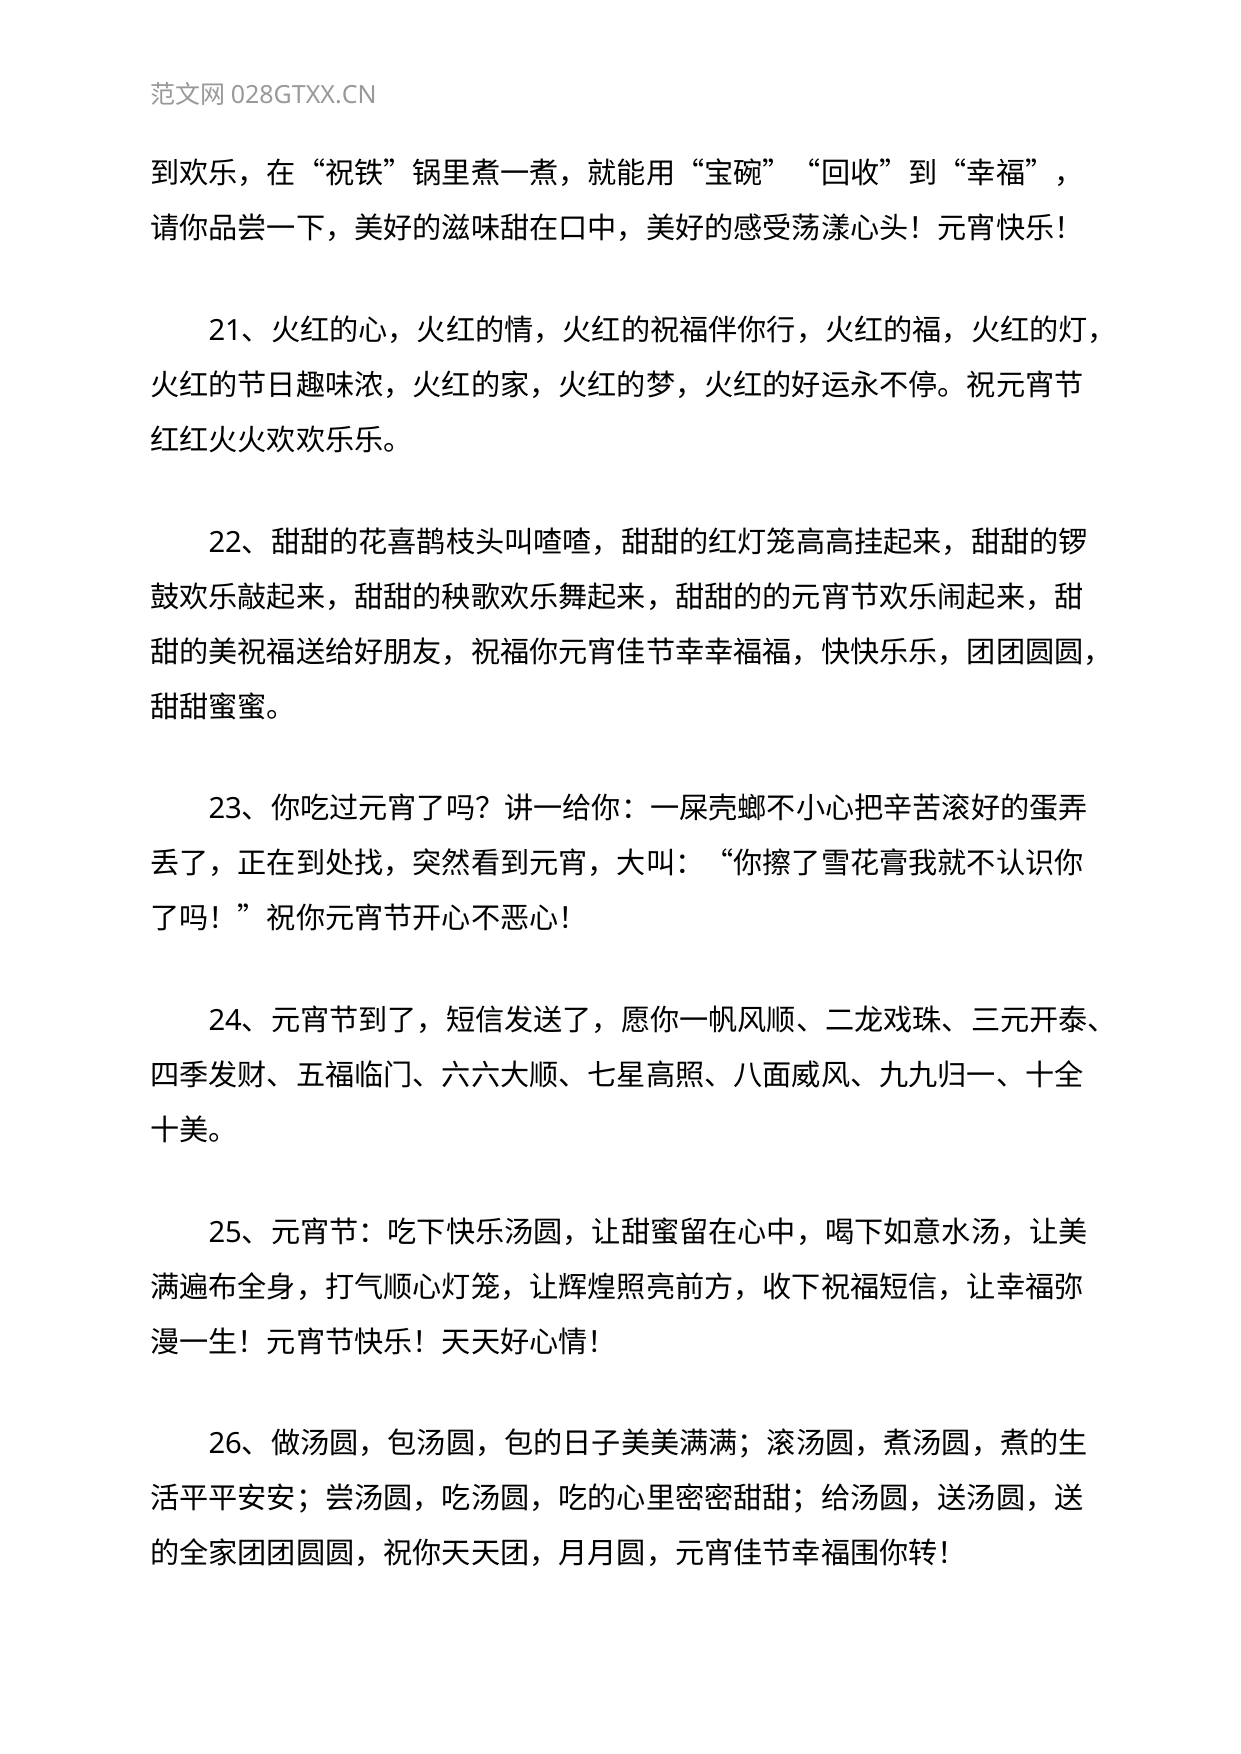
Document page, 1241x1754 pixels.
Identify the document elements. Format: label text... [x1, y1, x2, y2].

text 21、火红的心，火红的情，火红的祝福伴你行，火红的福，火红的灯，火红的节日趣味浓，火红的家，火红的梦，火红的好运永不停。祝元宵节红红火火欢欢乐乐。 [150, 307, 1090, 459]
text 26、做汤圆，包汤圆，包的日子美美满满；滚汤圆，煮汤圆，煮的生活平平安安；尝汤圆，吃汤圆，吃的心里密密甜甜；给汤圆，送汤圆，送的全家团团圆圆，祝你天天团，月月圆，元宵佳节幸福围你转！ [150, 1420, 1090, 1572]
text 24、元宵节到了，短信发送了，愿你一帆风顺、二龙戏珠、三元开泰、四季发财、五福临门、六六大顺、七星高照、八面威风、九九归一、十全十美。 [150, 997, 1090, 1149]
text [150, 150, 1090, 247]
text 23、你吃过元宵了吗？讲一给你：一屎壳螂不小心把辛苦滚好的蛋弄丢了，正在到处找，突然看到元宵，大叫：“你擦了雪花膏我就不认识你了吗！”祝你元宵节开心不恶心！ [150, 785, 1090, 937]
text 22、甜甜的花喜鹊枝头叫喳喳，甜甜的红灯笼高高挂起来，甜甜的锣鼓欢乐敲起来，甜甜的秧歌欢乐舞起来，甜甜的的元宵节欢乐闹起来，甜甜的美祝福送给好朋友，祝福你元宵佳节幸幸福福，快快乐乐，团团圆圆，甜甜蜜蜜。 [150, 518, 1090, 725]
text 25、元宵节：吃下快乐汤圆，让甜蜜留在心中，喝下如意水汤，让美满遍布全身，打气顺心灯笼，让辉煌照亮前方，收下祝福短信，让幸福弥漫一生！元宵节快乐！天天好心情！ [150, 1208, 1090, 1360]
